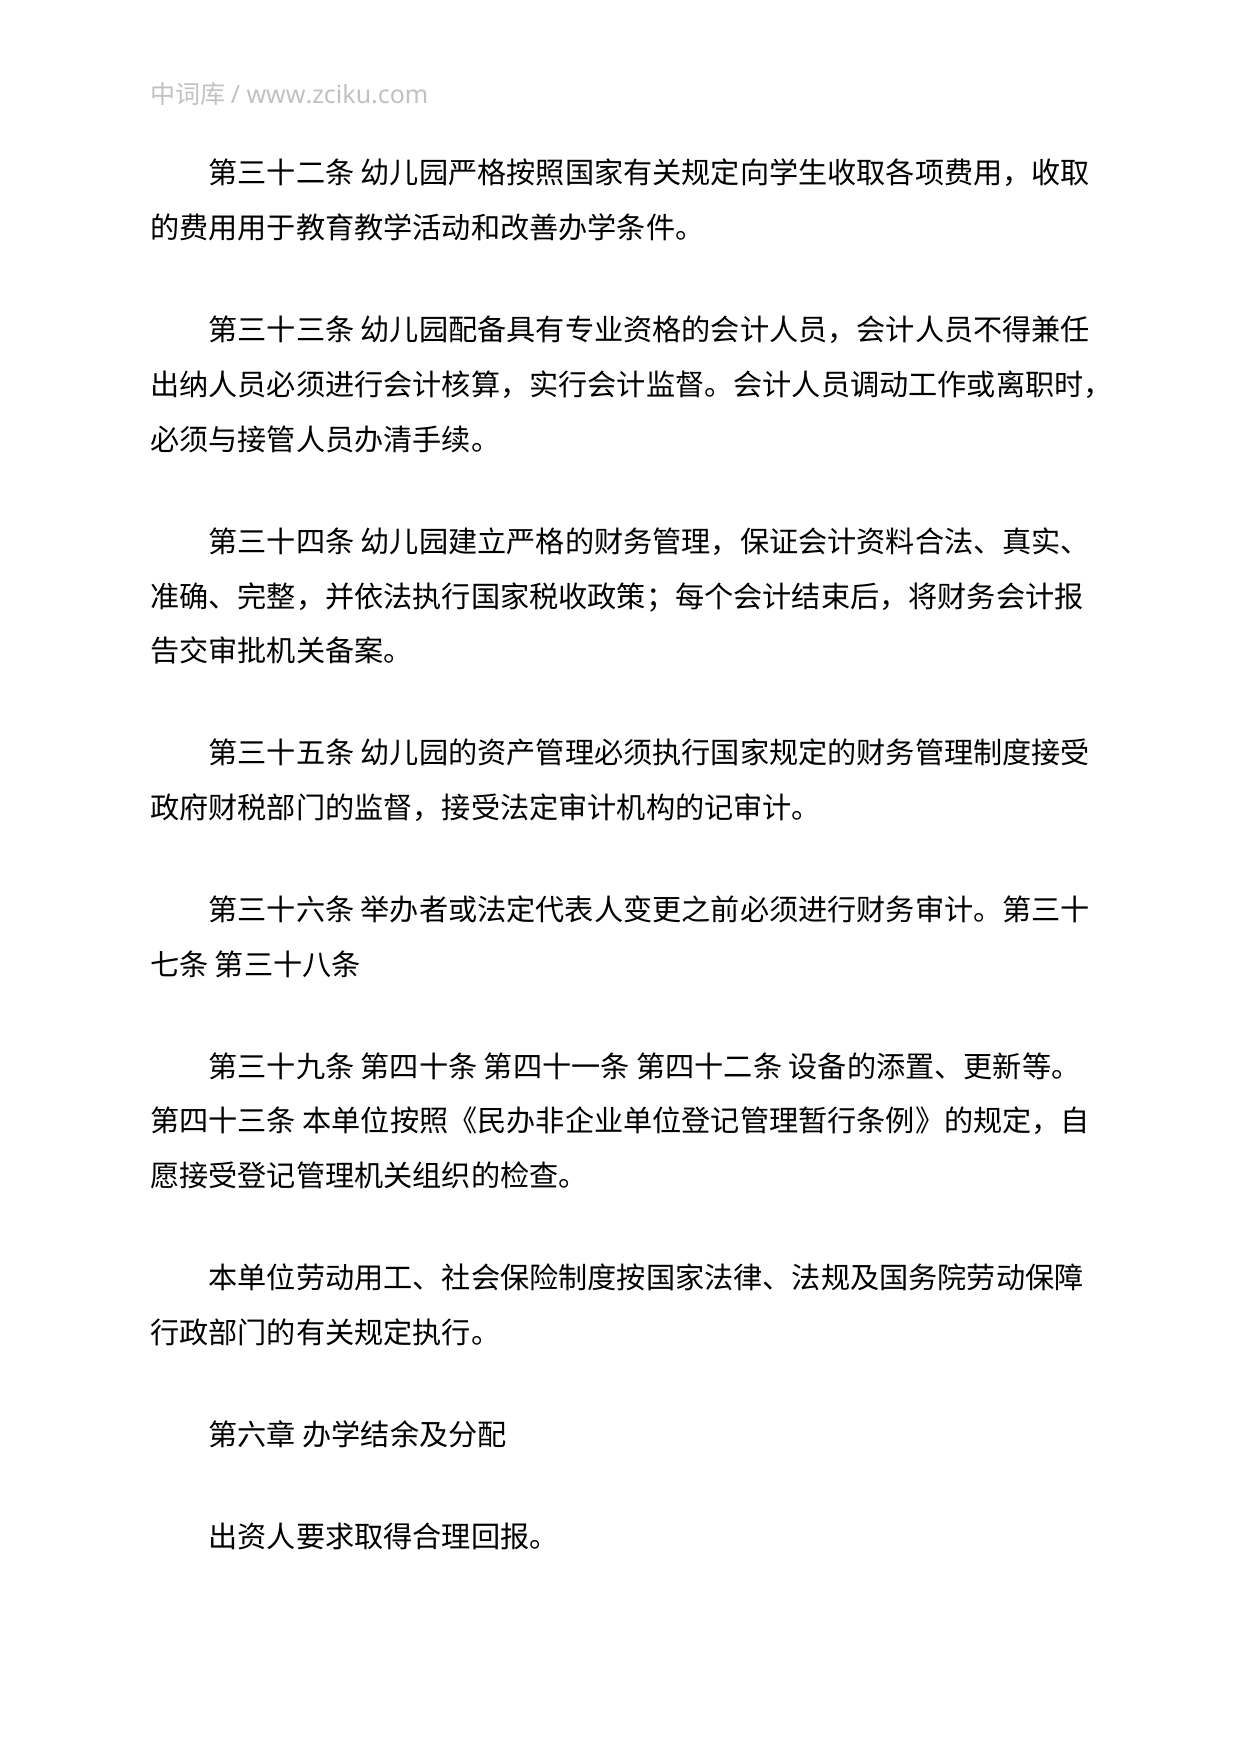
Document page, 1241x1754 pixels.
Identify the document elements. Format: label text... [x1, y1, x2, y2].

text 第三十二条 幼儿园严格按照国家有关规定向学生收取各项费用，收取的费用用于教育教学活动和改善办学条件。 [150, 150, 1090, 247]
text 本单位劳动用工、社会保险制度按国家法律、法规及国务院劳动保障行政部门的有关规定执行。 [150, 1255, 1090, 1352]
text 第六章 办学结余及分配 [150, 1411, 1090, 1454]
text 第三十五条 幼儿园的资产管理必须执行国家规定的财务管理制度接受政府财税部门的监督，接受法定审计机构的记审计。 [150, 730, 1090, 827]
text 第三十九条 第四十条 第四十一条 第四十二条 设备的添置、更新等。第四十三条 本单位按照《民办非企业单位登记管理暂行条例》的规定，自愿接受登记管理机关组织的检查。 [150, 1043, 1090, 1195]
text 第三十四条 幼儿园建立严格的财务管理，保证会计资料合法、真实、准确、完整，并依法执行国家税收政策；每个会计结束后，将财务会计报告交审批机关备案。 [150, 518, 1090, 670]
text 第三十六条 举办者或法定代表人变更之前必须进行财务审计。第三十七条 第三十八条 [150, 886, 1090, 984]
text 出资人要求取得合理回报。 [150, 1513, 1090, 1555]
text 第三十三条 幼儿园配备具有专业资格的会计人员，会计人员不得兼任出纳人员必须进行会计核算，实行会计监督。会计人员调动工作或离职时，必须与接管人员办清手续。 [150, 307, 1090, 459]
